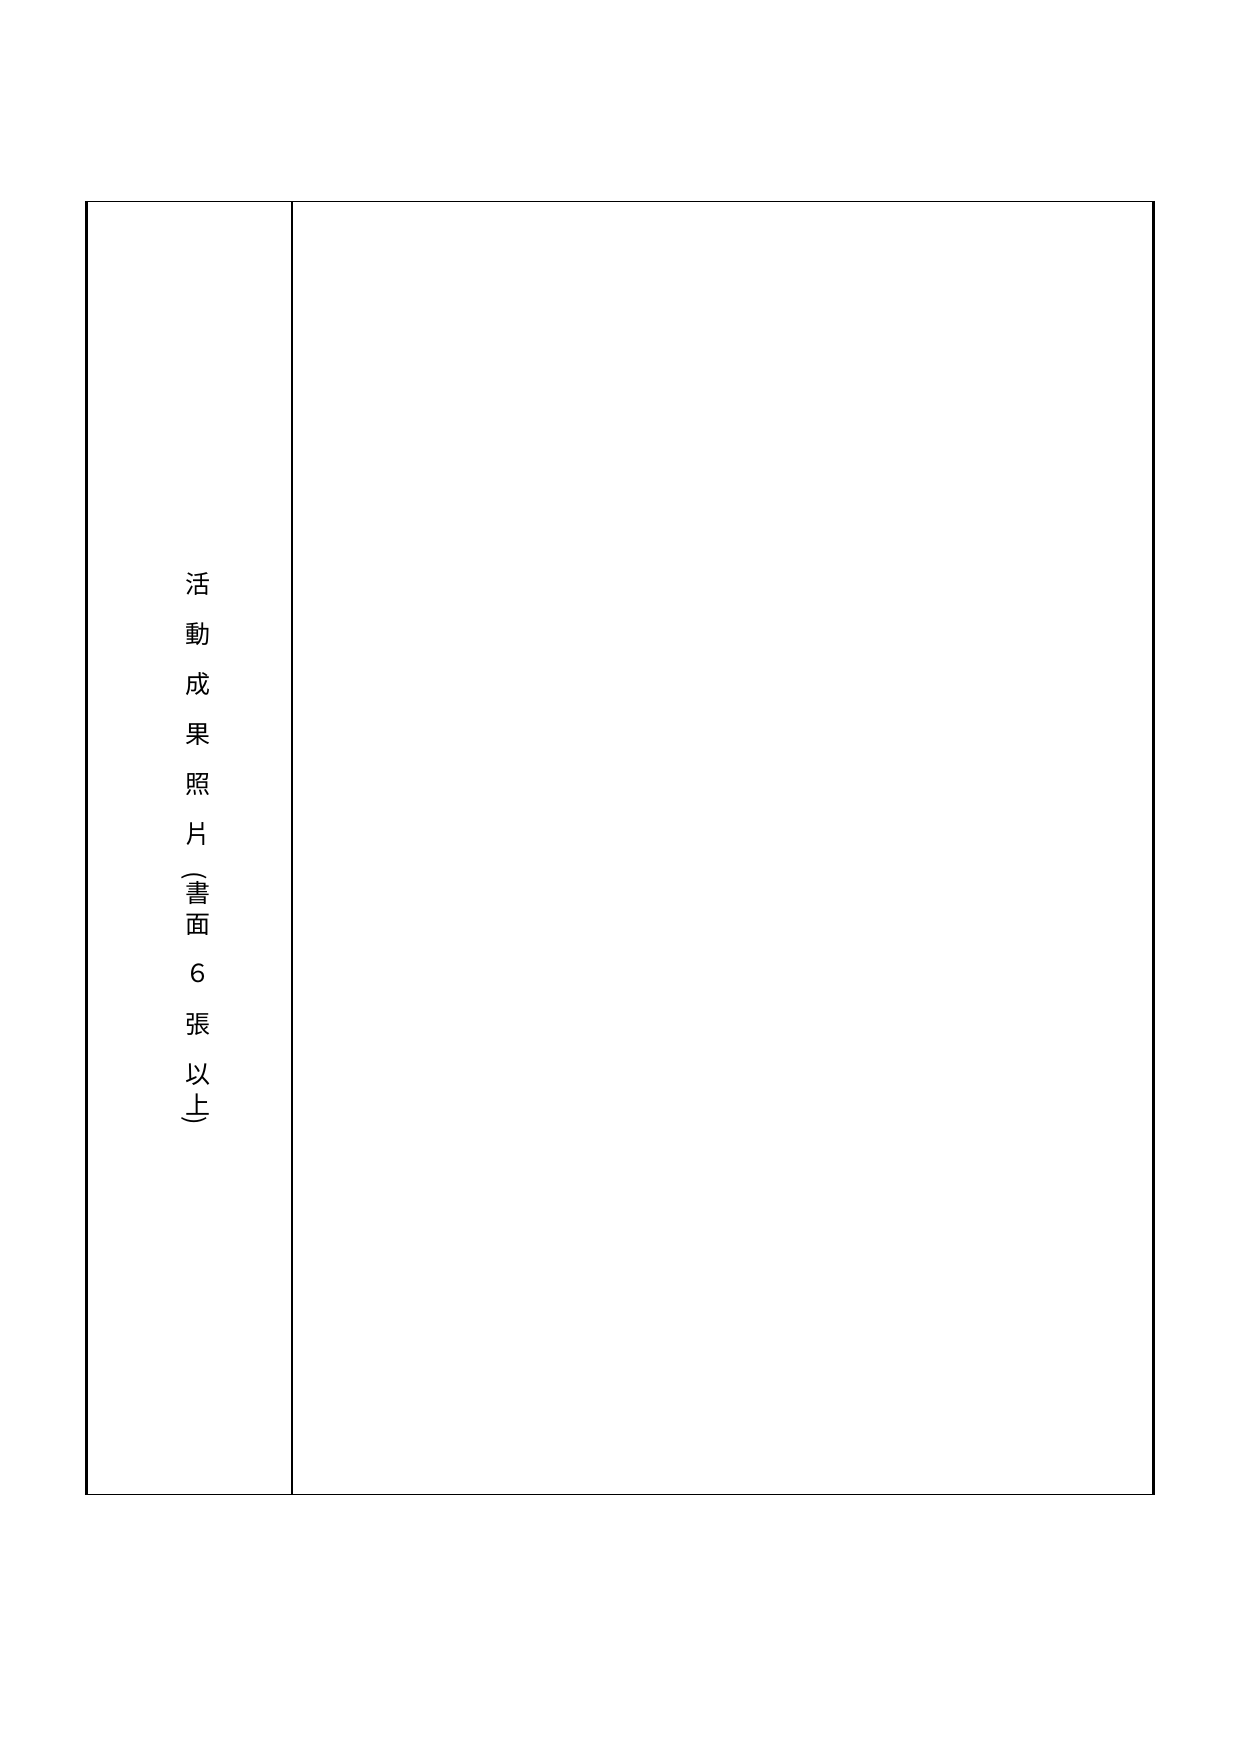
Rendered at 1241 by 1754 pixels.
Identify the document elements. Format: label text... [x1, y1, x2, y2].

table_header 活 動 成 果 照 片 (書 面 ６ 張 以 上) [88, 202, 291, 1494]
table_header [293, 202, 1152, 1494]
